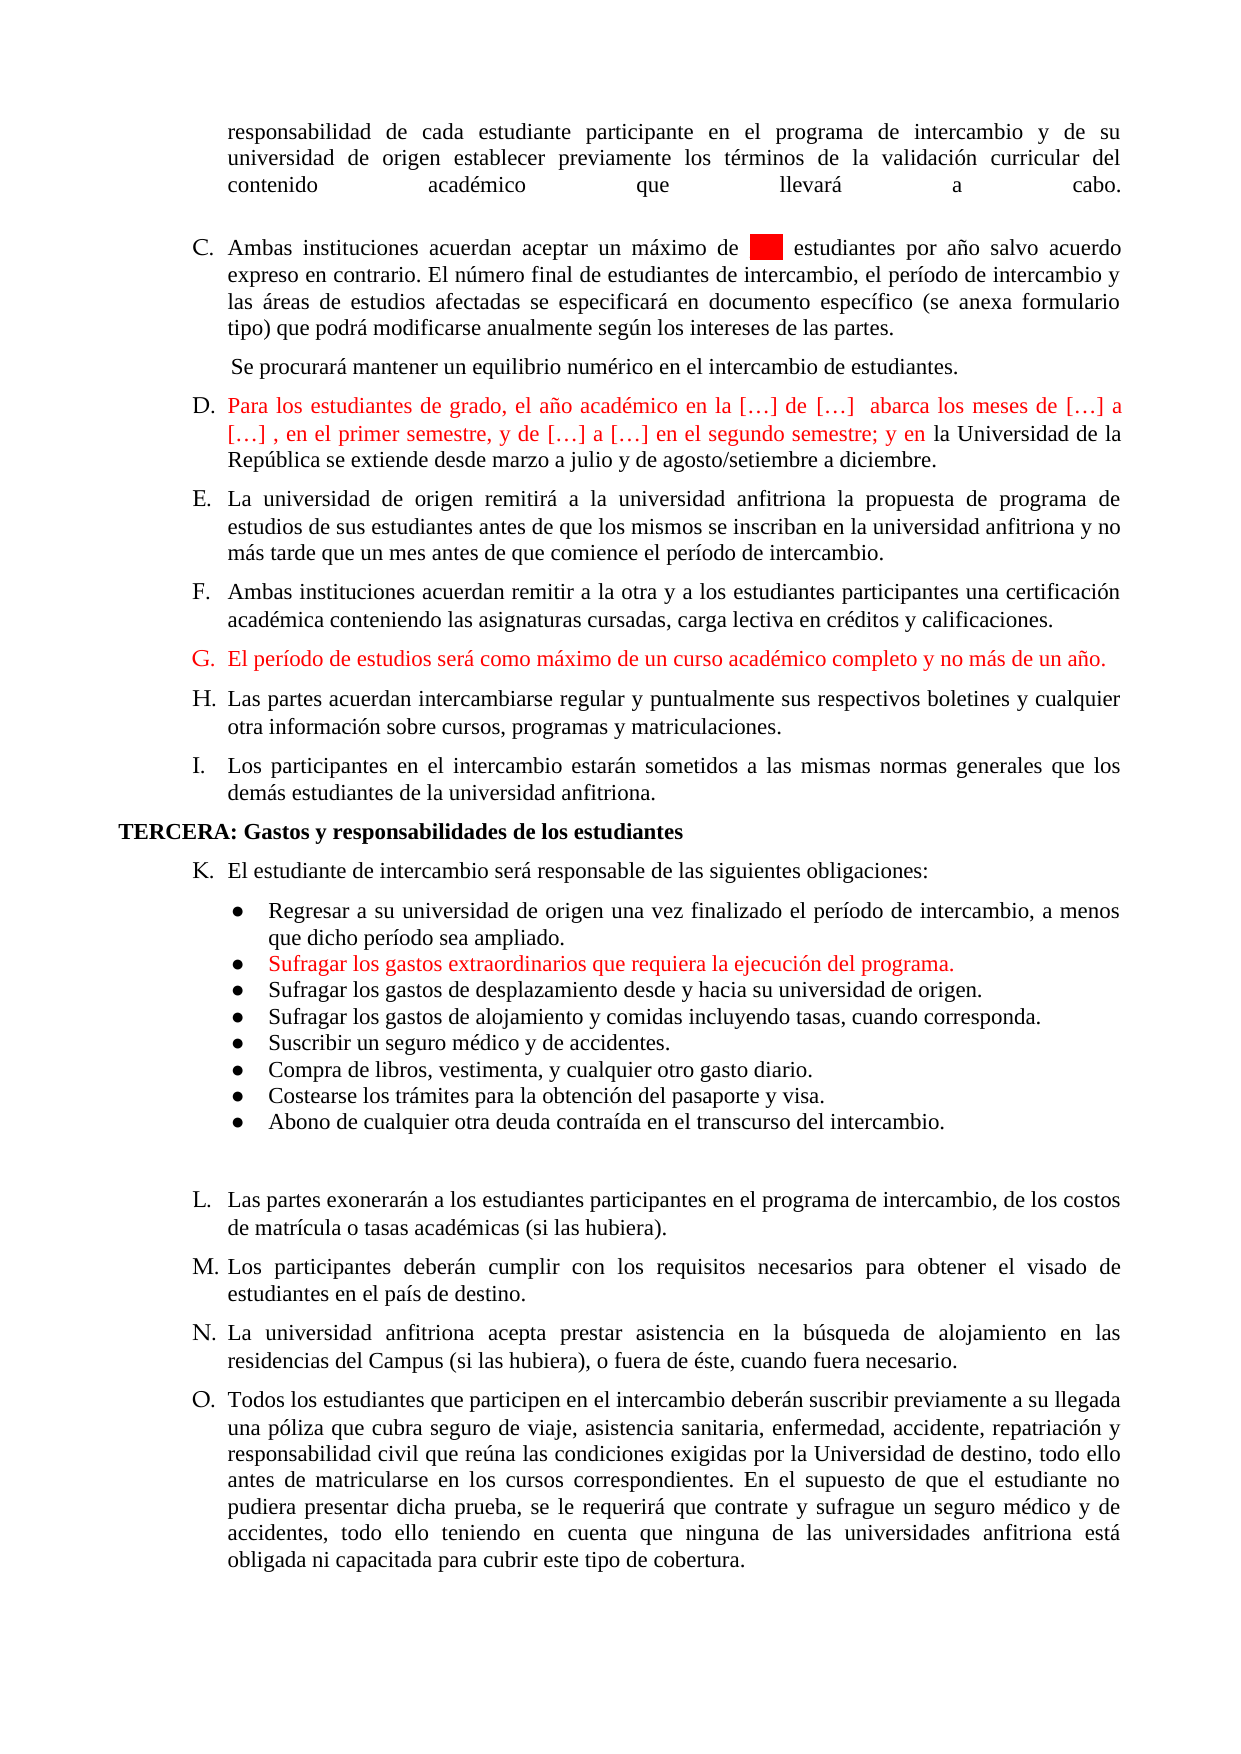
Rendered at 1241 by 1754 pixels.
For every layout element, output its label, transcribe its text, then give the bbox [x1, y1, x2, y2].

list El estudiante de intercambio será responsable de las siguientes obligaciones: [192, 857, 1122, 885]
list Sufragar los gastos de desplazamiento desde y hacia su universidad de origen. [231, 977, 1122, 1003]
text TERCERA: Gastos y responsabilidades de los estudiantes [118, 818, 1122, 845]
text Se procurará mantener un equilibrio numérico en el intercambio de estudiantes. [231, 353, 1122, 379]
list Ambas instituciones acuerdan remitir a la otra y a los estudiantes participantes una certificación académica conteniendo las asignaturas cursadas, carga lectiva en créditos y calificaciones. [192, 578, 1122, 632]
list Regresar a su universidad de origen una vez finalizado el período de intercambio, a menos que dicho período sea ampliado. [231, 897, 1122, 950]
list Suscribir un seguro médico y de accidentes. [231, 1029, 1122, 1056]
list Todos los estudiantes que participen en el intercambio deberán suscribir previamente a su llegada una póliza que cubra seguro de viaje, asistencia sanitaria, enfermedad, accidente, repatriación y responsabilidad civil que reúna las condiciones exigidas por la Universidad de destino, todo ello antes de matricularse en los cursos correspondientes. En el supuesto de que el estudiante no pudiera presentar dicha prueba, se le requerirá que contrate y sufrague un seguro médico y de accidentes, todo ello teniendo en cuenta que ninguna de las universidades anfitriona está obligada ni capacitada para cubrir este tipo de cobertura. [192, 1386, 1122, 1572]
list Ambas instituciones acuerdan aceptar un máximo de __ estudiantes por año salvo acuerdo expreso en contrario. El número final de estudiantes de intercambio, el período de intercambio y las áreas de estudios afectadas se especificará en documento específico (se anexa formulario tipo) que podrá modificarse anualmente según los intereses de las partes. [192, 234, 1122, 341]
list El período de estudios será como máximo de un curso académico completo y no más de un año. [192, 645, 1122, 672]
list Compra de libros, vestimenta, y cualquier otro gasto diario. [231, 1056, 1122, 1082]
list Las partes exonerarán a los estudiantes participantes en el programa de intercambio, de los costos de matrícula o tasas académicas (si las hubiera). [192, 1186, 1122, 1240]
list Las partes acuerdan intercambiarse regular y puntualmente sus respectivos boletines y cualquier otra información sobre cursos, programas y matriculaciones. [192, 685, 1122, 739]
list Para los estudiantes de grado, el año académico en la […] de […] abarca los meses de […] a […] , en el primer semestre, y de […] a […] en el segundo semestre; y en la Universidad de la República se extiende desde marzo a julio y de agosto/setiembre a diciembre. [192, 392, 1122, 472]
list Abono de cualquier otra deuda contraída en el transcurso del intercambio. [231, 1108, 1122, 1135]
list Los participantes deberán cumplir con los requisitos necesarios para obtener el visado de estudiantes en el país de destino. [192, 1253, 1122, 1307]
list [192, 118, 1122, 221]
list Sufragar los gastos extraordinarios que requiera la ejecución del programa. [231, 950, 1122, 977]
list La universidad anfitriona acepta prestar asistencia en la búsqueda de alojamiento en las residencias del Campus (si las hubiera), o fuera de éste, cuando fuera necesario. [192, 1319, 1122, 1373]
list La universidad de origen remitirá a la universidad anfitriona la propuesta de programa de estudios de sus estudiantes antes de que los mismos se inscriban en la universidad anfitriona y no más tarde que un mes antes de que comience el período de intercambio. [192, 485, 1122, 566]
list Los participantes en el intercambio estarán sometidos a las mismas normas generales que los demás estudiantes de la universidad anfitriona. [192, 752, 1122, 806]
list Sufragar los gastos de alojamiento y comidas incluyendo tasas, cuando corresponda. [231, 1003, 1122, 1029]
list Costearse los trámites para la obtención del pasaporte y visa. [231, 1082, 1122, 1108]
